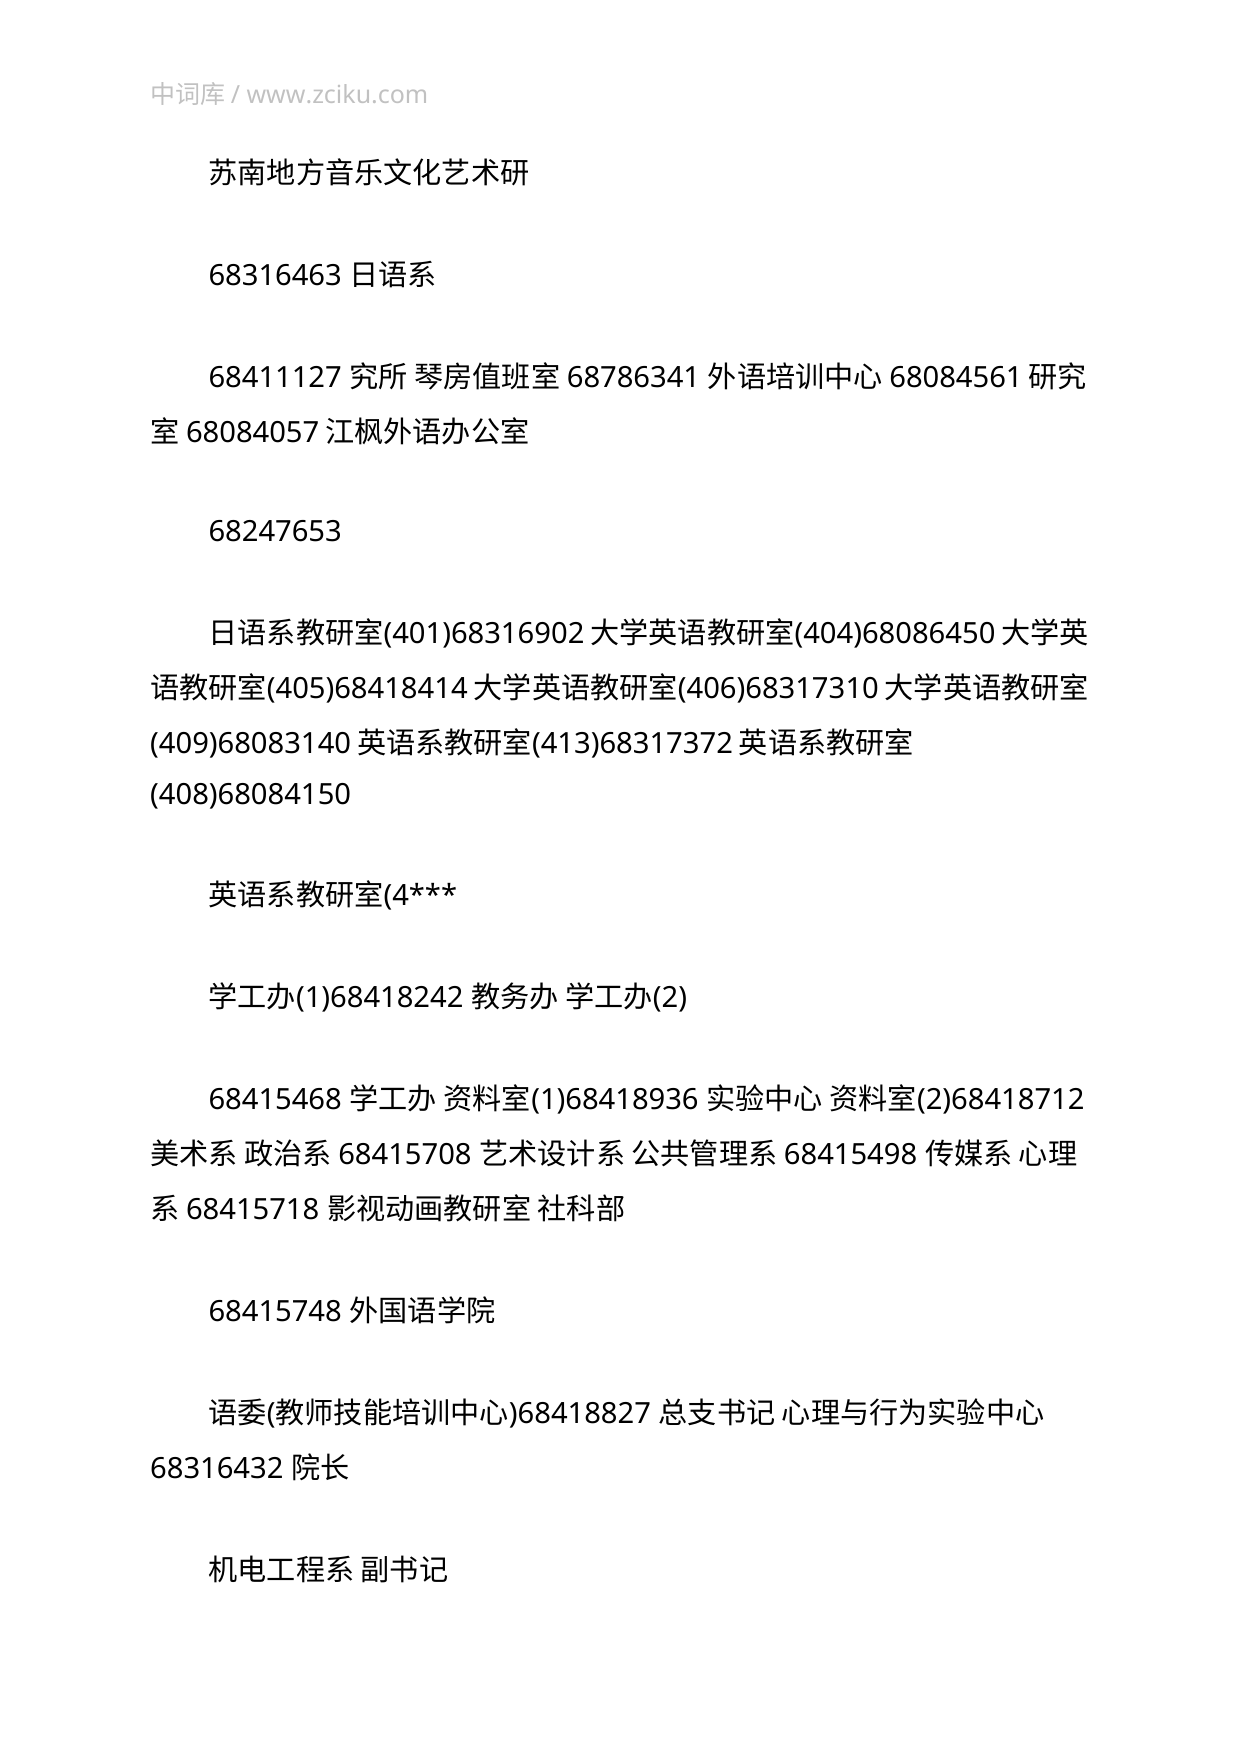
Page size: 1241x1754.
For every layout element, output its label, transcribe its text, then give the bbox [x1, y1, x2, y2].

text 68247653 [150, 511, 1090, 550]
text 学工办(1)68418242 教务办 学工办(2) [150, 974, 1090, 1016]
text 68316463 日语系 [150, 252, 1090, 294]
text 68411127 究所 琴房值班室 68786341 外语培训中心 68084561研究室 68084057江枫外语办公室 [150, 354, 1090, 451]
text 68415468 学工办 资料室(1)68418936 实验中心 资料室(2)68418712 美术系 政治系 68415708 艺术设计系 公共管理系 68415498 传媒系 心理系 68415718 影视动画教研室 社科部 [150, 1076, 1090, 1228]
text 苏南地方音乐文化艺术研 [150, 150, 1090, 192]
text 英语系教研室(4*** [150, 872, 1090, 914]
text 68415748 外国语学院 [150, 1288, 1090, 1330]
text 机电工程系 副书记 [150, 1547, 1090, 1589]
text 日语系教研室(401)68316902大学英语教研室(404)68086450大学英语教研室(405)68418414大学英语教研室(406)68317310大学英语教研室(409)68083140英语系教研室(413)68317372英语系教研室(408)68084150 [150, 609, 1090, 813]
text 语委(教师技能培训中心)68418827 总支书记 心理与行为实验中心 68316432 院长 [150, 1390, 1090, 1487]
